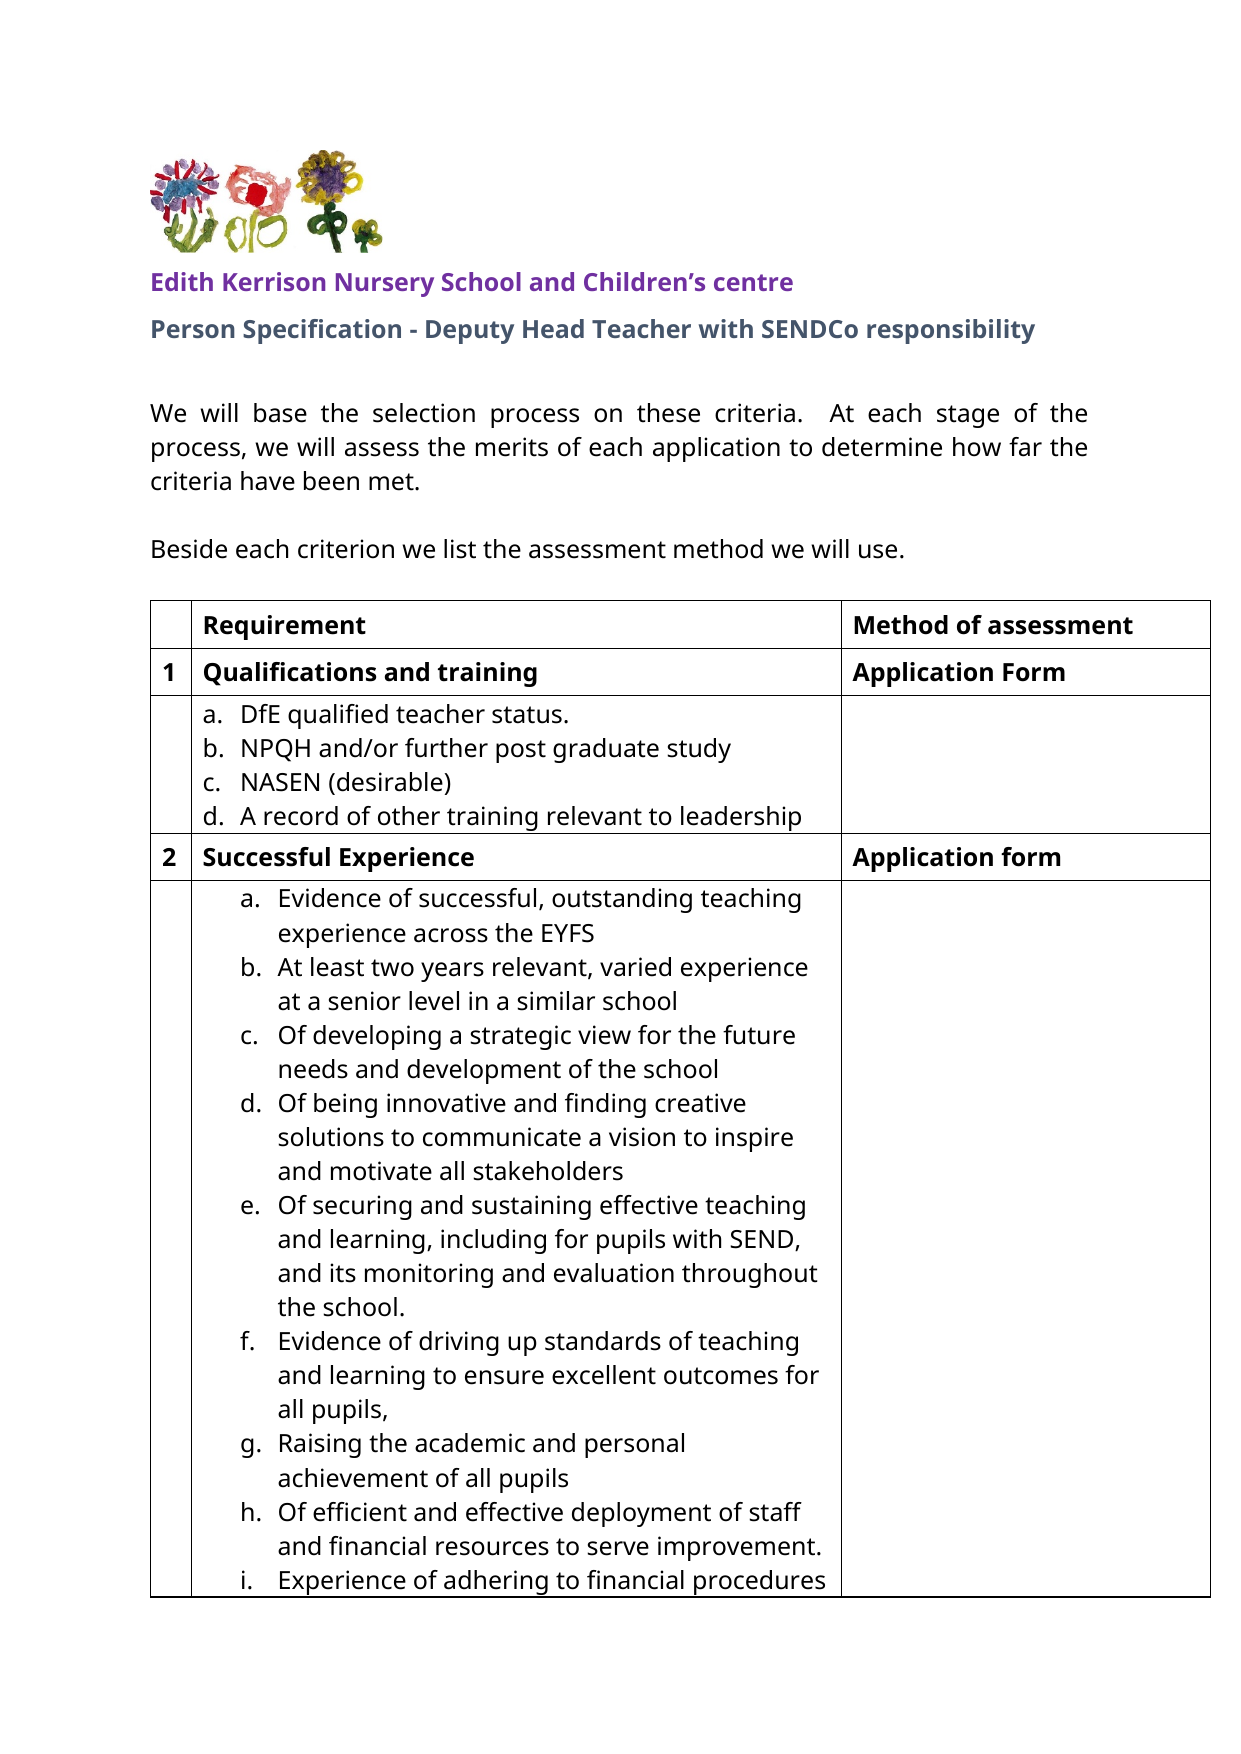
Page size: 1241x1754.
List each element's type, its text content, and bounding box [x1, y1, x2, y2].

table_cell Application form [842, 834, 1210, 880]
table_cell Application Form [842, 649, 1210, 695]
text Beside each criterion we list the assessment method we will use. [150, 532, 1090, 566]
table_header [151, 601, 191, 648]
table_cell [192, 881, 841, 1596]
table_header Requirement [192, 601, 841, 648]
text Person Specification - Deputy Head Teacher with SENDCo responsibility [150, 312, 1090, 346]
table_cell Successful Experience [192, 834, 841, 880]
text Edith Kerrison Nursery School and Children’s centre [150, 265, 1090, 299]
table_cell [151, 696, 191, 832]
table_cell [151, 881, 191, 1596]
table_cell 2 [151, 834, 191, 880]
table_cell 1 [151, 649, 191, 695]
table_cell [842, 696, 1210, 832]
table_cell Qualifications and training [192, 649, 841, 695]
picture [150, 150, 383, 253]
table_header Method of assessment [842, 601, 1210, 648]
table_cell [842, 881, 1210, 1596]
table_cell DfE qualified teacher status. NPQH and/or further post graduate study NASEN (desirable) A record of other training relevant to leadership [192, 696, 841, 832]
text We will base the selection process on these criteria. At each stage of the process, we will assess the merits of each application to determine how far the criteria have been met. [150, 396, 1090, 498]
